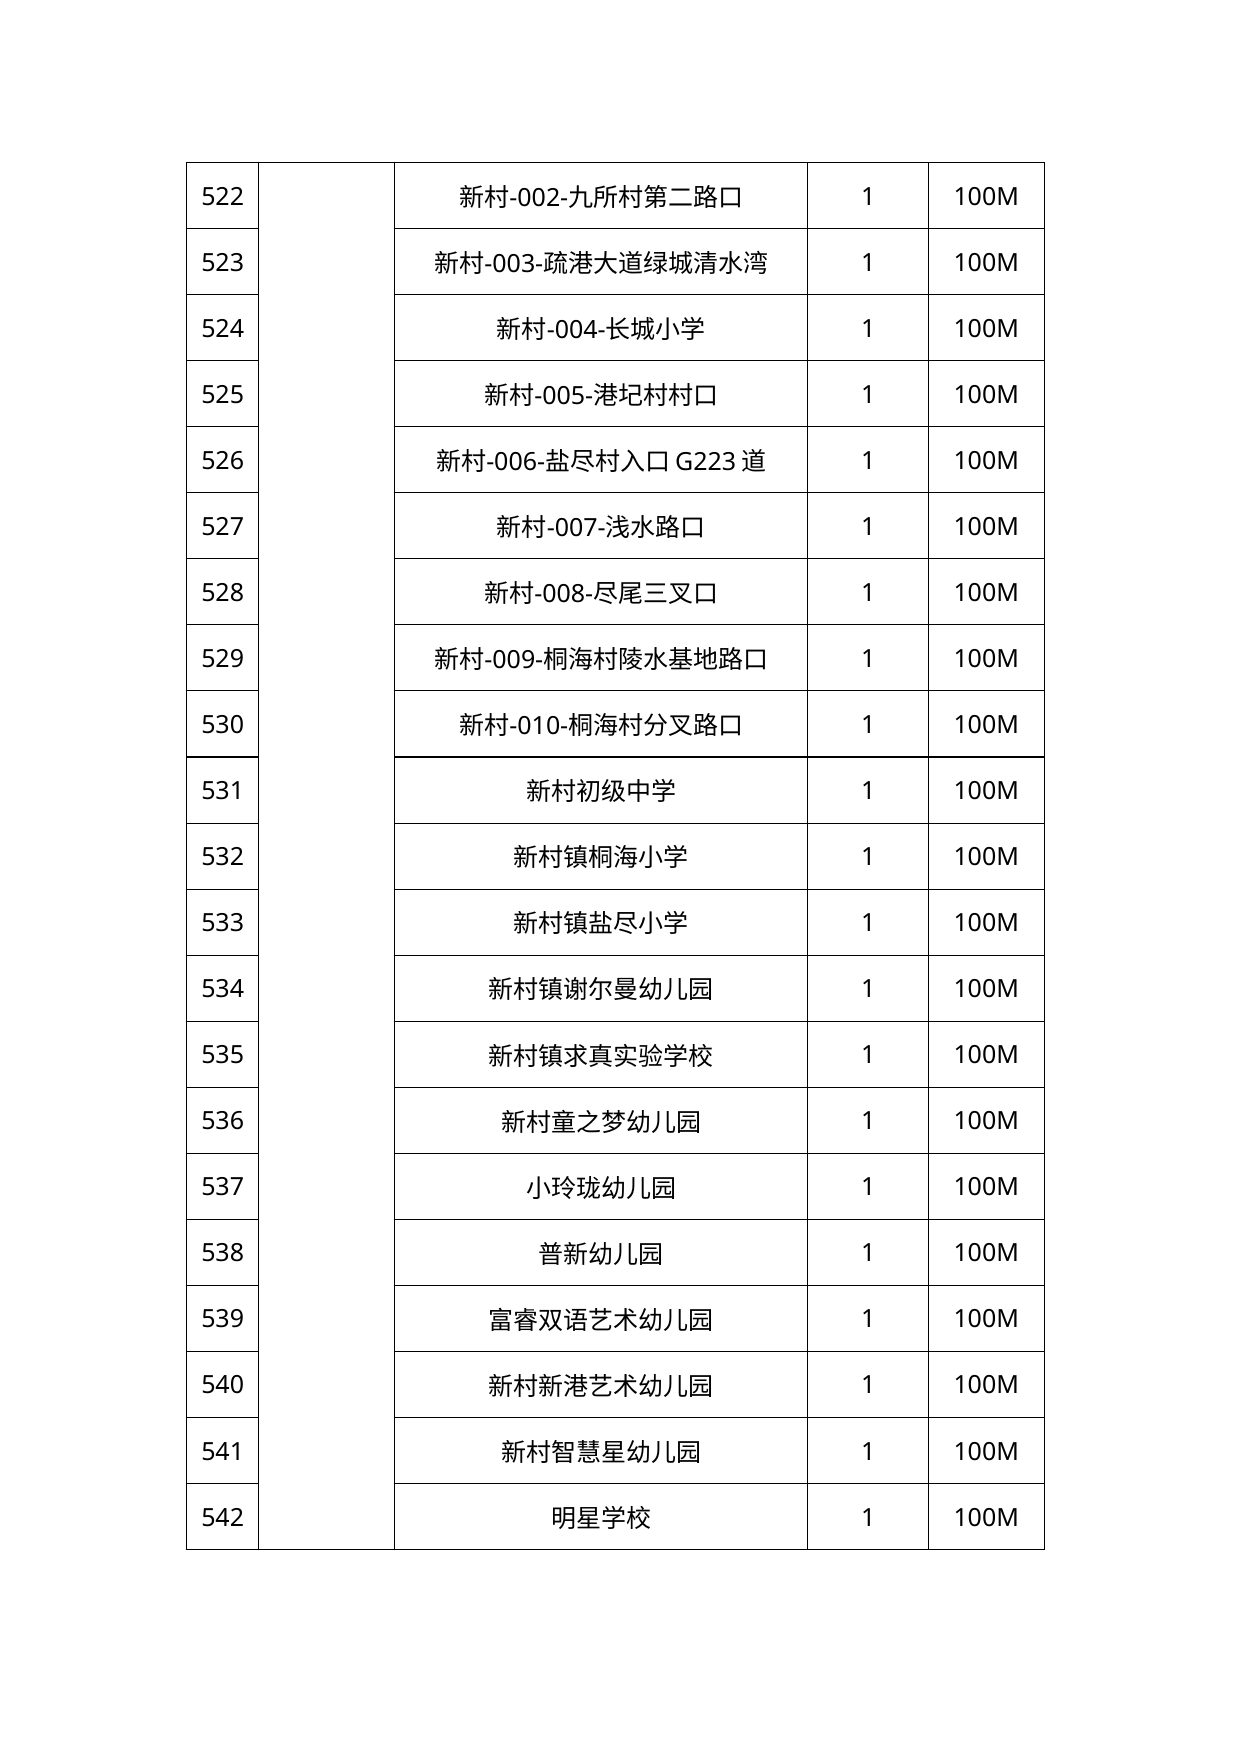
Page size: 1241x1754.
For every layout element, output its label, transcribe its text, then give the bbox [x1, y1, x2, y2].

table_cell 新村镇求真实验学校 [395, 1022, 807, 1087]
table_cell 新村-009-桐海村陵水基地路口 [395, 625, 807, 690]
table_cell 524 [187, 295, 258, 360]
table_cell 1 [808, 691, 928, 756]
table_cell 新村-008-尽尾三叉口 [395, 559, 807, 624]
table_cell 富睿双语艺术幼儿园 [395, 1286, 807, 1351]
table_cell 100M [929, 361, 1044, 426]
table_cell 100M [929, 163, 1044, 228]
table_cell 新村镇谢尔曼幼儿园 [395, 956, 807, 1021]
table_cell 1 [808, 361, 928, 426]
table_cell 明星学校 [395, 1484, 807, 1549]
table_cell 1 [808, 1088, 928, 1153]
table_cell 1 [808, 625, 928, 690]
table_cell 100M [929, 427, 1044, 492]
table_cell 新村镇盐尽小学 [395, 890, 807, 954]
table_cell 100M [929, 956, 1044, 1021]
table_cell 100M [929, 1352, 1044, 1417]
table_cell 新村初级中学 [395, 758, 807, 822]
table_cell 1 [808, 1022, 928, 1087]
table_cell 新村-005-港圮村村口 [395, 361, 807, 426]
table_cell 536 [187, 1088, 258, 1153]
table_cell 普新幼儿园 [395, 1220, 807, 1285]
table_cell 542 [187, 1484, 258, 1549]
table_cell 526 [187, 427, 258, 492]
table_cell 100M [929, 1484, 1044, 1549]
table_cell 100M [929, 559, 1044, 624]
table_cell 527 [187, 493, 258, 558]
table_cell 1 [808, 956, 928, 1021]
table_cell 1 [808, 1154, 928, 1219]
table_cell 1 [808, 427, 928, 492]
table_cell 534 [187, 956, 258, 1021]
table_cell 100M [929, 824, 1044, 888]
table_cell 537 [187, 1154, 258, 1219]
table_cell 1 [808, 295, 928, 360]
table_cell 新村-007-浅水路口 [395, 493, 807, 558]
table_cell 1 [808, 1286, 928, 1351]
table_cell 100M [929, 1154, 1044, 1219]
table_cell 100M [929, 295, 1044, 360]
table_cell 530 [187, 691, 258, 756]
table_cell 新村-002-九所村第二路口 [395, 163, 807, 228]
table_cell 100M [929, 691, 1044, 756]
table_cell 100M [929, 890, 1044, 954]
table_cell 1 [808, 890, 928, 954]
table_cell 529 [187, 625, 258, 690]
table_cell 新村智慧星幼儿园 [395, 1418, 807, 1483]
table_cell 1 [808, 824, 928, 888]
table_cell 100M [929, 1088, 1044, 1153]
table_cell 538 [187, 1220, 258, 1285]
table_cell 100M [929, 229, 1044, 294]
table_cell 100M [929, 625, 1044, 690]
table_cell 新村镇桐海小学 [395, 824, 807, 888]
table_cell 532 [187, 824, 258, 888]
table_cell 1 [808, 1484, 928, 1549]
table_cell 新村新港艺术幼儿园 [395, 1352, 807, 1417]
table_cell 1 [808, 229, 928, 294]
table_cell 523 [187, 229, 258, 294]
table_cell 新村童之梦幼儿园 [395, 1088, 807, 1153]
table_cell 533 [187, 890, 258, 954]
table_cell 1 [808, 493, 928, 558]
table_cell 小玲珑幼儿园 [395, 1154, 807, 1219]
table_cell 新村-004-长城小学 [395, 295, 807, 360]
table_cell 1 [808, 559, 928, 624]
table_cell 100M [929, 1022, 1044, 1087]
table_cell 新村-006-盐尽村入口G223道 [395, 427, 807, 492]
table_cell 541 [187, 1418, 258, 1483]
table_cell 100M [929, 1286, 1044, 1351]
table_cell 100M [929, 758, 1044, 822]
table_cell 1 [808, 163, 928, 228]
table_cell 100M [929, 1418, 1044, 1483]
table_cell 1 [808, 1418, 928, 1483]
table_cell 535 [187, 1022, 258, 1087]
table_cell 531 [187, 758, 258, 822]
table_cell 新村-003-疏港大道绿城清水湾 [395, 229, 807, 294]
table_cell 100M [929, 1220, 1044, 1285]
table_cell 539 [187, 1286, 258, 1351]
table_cell 1 [808, 758, 928, 822]
table_cell 1 [808, 1220, 928, 1285]
table_cell 100M [929, 493, 1044, 558]
table_cell 540 [187, 1352, 258, 1417]
table_cell 525 [187, 361, 258, 426]
table_cell 新村-010-桐海村分叉路口 [395, 691, 807, 756]
table_cell 528 [187, 559, 258, 624]
table_cell 1 [808, 1352, 928, 1417]
table_cell 522 [187, 163, 258, 228]
